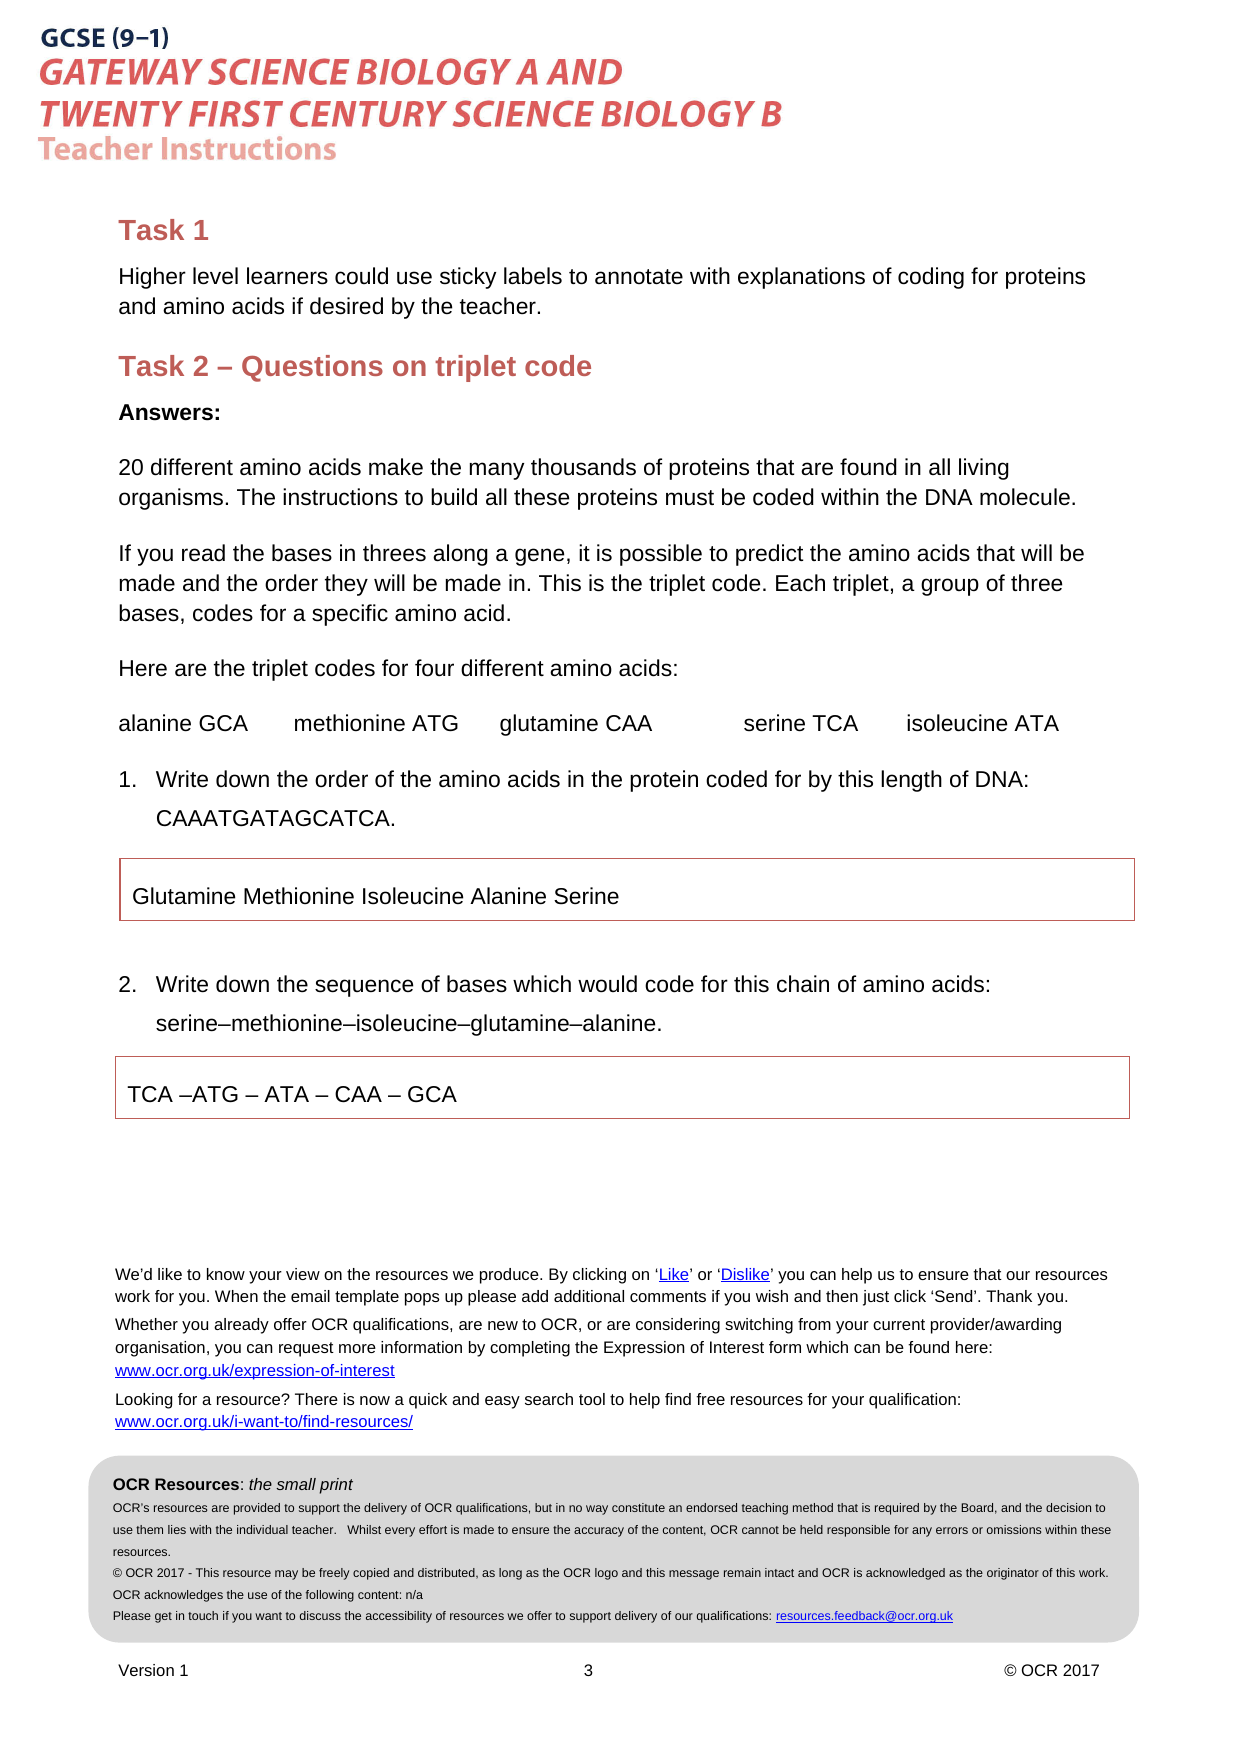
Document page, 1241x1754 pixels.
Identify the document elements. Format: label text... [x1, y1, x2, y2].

subtitle Task 1 [118, 213, 1122, 246]
picture [0, 1, 1238, 177]
list Write down the order of the amino acids in the protein coded for by this length of DNA: [118, 766, 1122, 792]
text Answers: [118, 399, 1122, 425]
list Write down the sequence of bases which would code for this chain of amino acids: [118, 971, 1122, 997]
subtitle Task 2 – Questions on triplet code [118, 348, 1122, 382]
text CAAATGATAGCATCA. [156, 805, 1122, 831]
text Higher level learners could use sticky labels to annotate with explanations of coding for proteins and amino acids if desired by the teacher. [118, 263, 1122, 320]
text 20 different amino acids make the many thousands of proteins that are found in all living organisms. The instructions to build all these proteins must be coded within the DNA molecule. [118, 454, 1122, 511]
text alanine GCA methionine ATG glutamine CAA serine TCA isoleucine ATA [118, 710, 1122, 737]
text serine–methionine–isoleucine–glutamine–alanine. [156, 1010, 1122, 1036]
text If you read the bases in threes along a gene, it is possible to predict the amino acids that will be made and the order they will be made in. This is the triplet code. Each triplet, a group of three bases, codes for a specific amino acid. [118, 539, 1122, 626]
text Here are the triplet codes for four different amino acids: [118, 655, 1122, 681]
